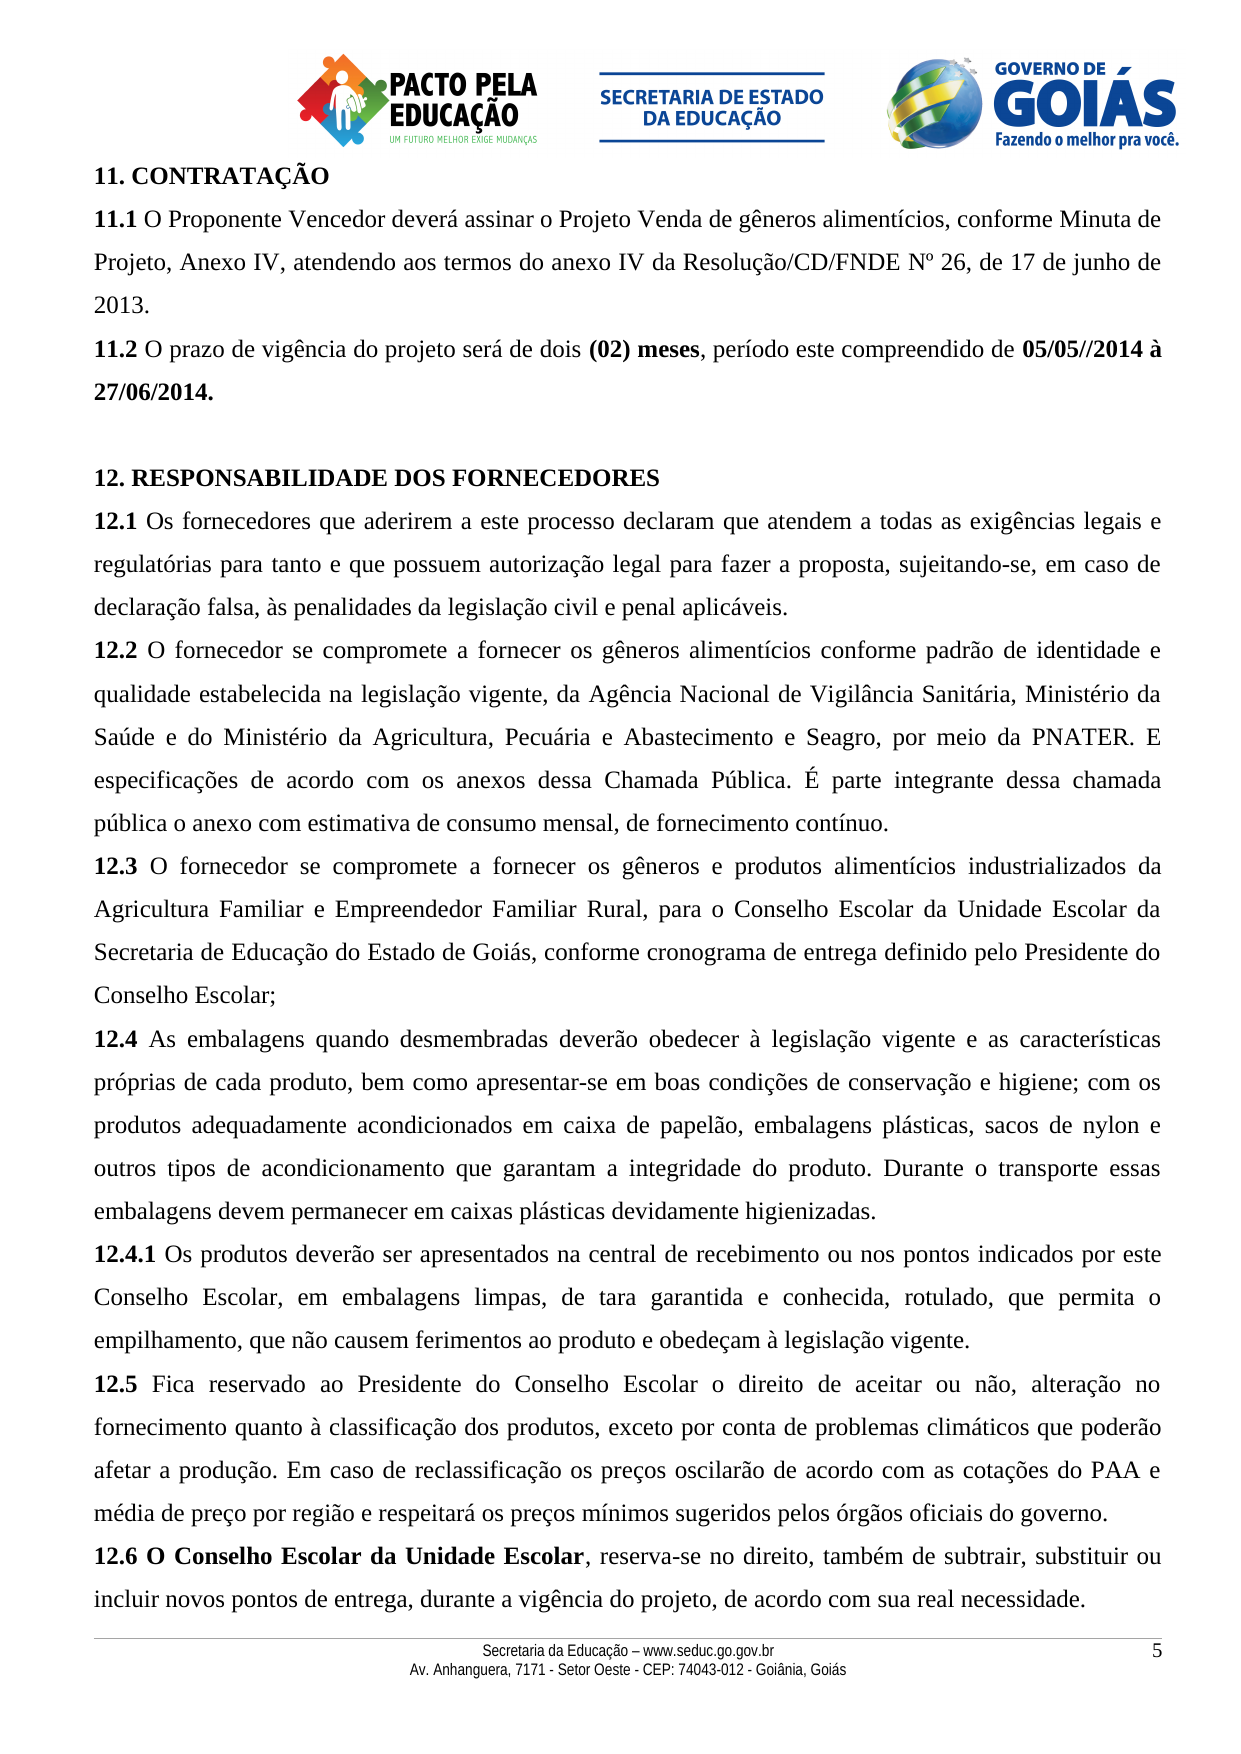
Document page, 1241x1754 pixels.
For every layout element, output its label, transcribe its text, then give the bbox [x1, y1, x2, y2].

text 12.6 O Conselho Escolar da Unidade Escolar, reserva-se no direito, também de subtrair, substituir ou incluir novos pontos de entrega, durante a vigência do projeto, de acordo com sua real necessidade. [94, 1541, 1162, 1613]
text 12.4.1 Os produtos deverão ser apresentados na central de recebimento ou nos pontos indicados por este Conselho Escolar, em embalagens limpas, de tara garantida e conhecida, rotulado, que permita o empilhamento, que não causem ferimentos ao produto e obedeçam à legislação vigente. [94, 1239, 1162, 1354]
text 12.2 O fornecedor se compromete a fornecer os gêneros alimentícios conforme padrão de identidade e qualidade estabelecida na legislação vigente, da Agência Nacional de Vigilância Sanitária, Ministério da Saúde e do Ministério da Agricultura, Pecuária e Abastecimento e Seagro, por meio da PNATER. E especificações de acordo com os anexos dessa Chamada Pública. É parte integrante dessa chamada pública o anexo com estimativa de consumo mensal, de fornecimento contínuo. [94, 636, 1162, 837]
text 12.3 O fornecedor se compromete a fornecer os gêneros e produtos alimentícios industrializados da Agricultura Familiar e Empreendedor Familiar Rural, para o Conselho Escolar da Unidade Escolar da Secretaria de Educação do Estado de Goiás, conforme cronograma de entrega definido pelo Presidente do Conselho Escolar; [94, 851, 1162, 1009]
picture [288, 49, 1186, 158]
text 12. RESPONSABILIDADE DOS FORNECEDORES [94, 463, 1162, 492]
text 11. CONTRATAÇÃO [94, 161, 1162, 190]
text 11.1 O Proponente Vencedor deverá assinar o Projeto Venda de gêneros alimentícios, conforme Minuta de Projeto, Anexo IV, atendendo aos termos do anexo IV da Resolução/CD/FNDE Nº 26, de 17 de junho de 2013. [94, 204, 1162, 319]
text 11.2 O prazo de vigência do projeto será de dois (02) meses, período este compreendido de 05/05//2014 à 27/06/2014. [94, 334, 1162, 406]
text 12.4 As embalagens quando desmembradas deverão obedecer à legislação vigente e as características próprias de cada produto, bem como apresentar-se em boas condições de conservação e higiene; com os produtos adequadamente acondicionados em caixa de papelão, embalagens plásticas, sacos de nylon e outros tipos de acondicionamento que garantam a integridade do produto. Durante o transporte essas embalagens devem permanecer em caixas plásticas devidamente higienizadas. [94, 1024, 1162, 1225]
text 12.5 Fica reservado ao Presidente do Conselho Escolar o direito de aceitar ou não, alteração no fornecimento quanto à classificação dos produtos, exceto por conta de problemas climáticos que poderão afetar a produção. Em caso de reclassificação os preços oscilarão de acordo com as cotações do PAA e média de preço por região e respeitará os preços mínimos sugeridos pelos órgãos oficiais do governo. [94, 1369, 1162, 1527]
text 12.1 Os fornecedores que aderirem a este processo declaram que atendem a todas as exigências legais e regulatórias para tanto e que possuem autorização legal para fazer a proposta, sujeitando-se, em caso de declaração falsa, às penalidades da legislação civil e penal aplicáveis. [94, 506, 1162, 621]
